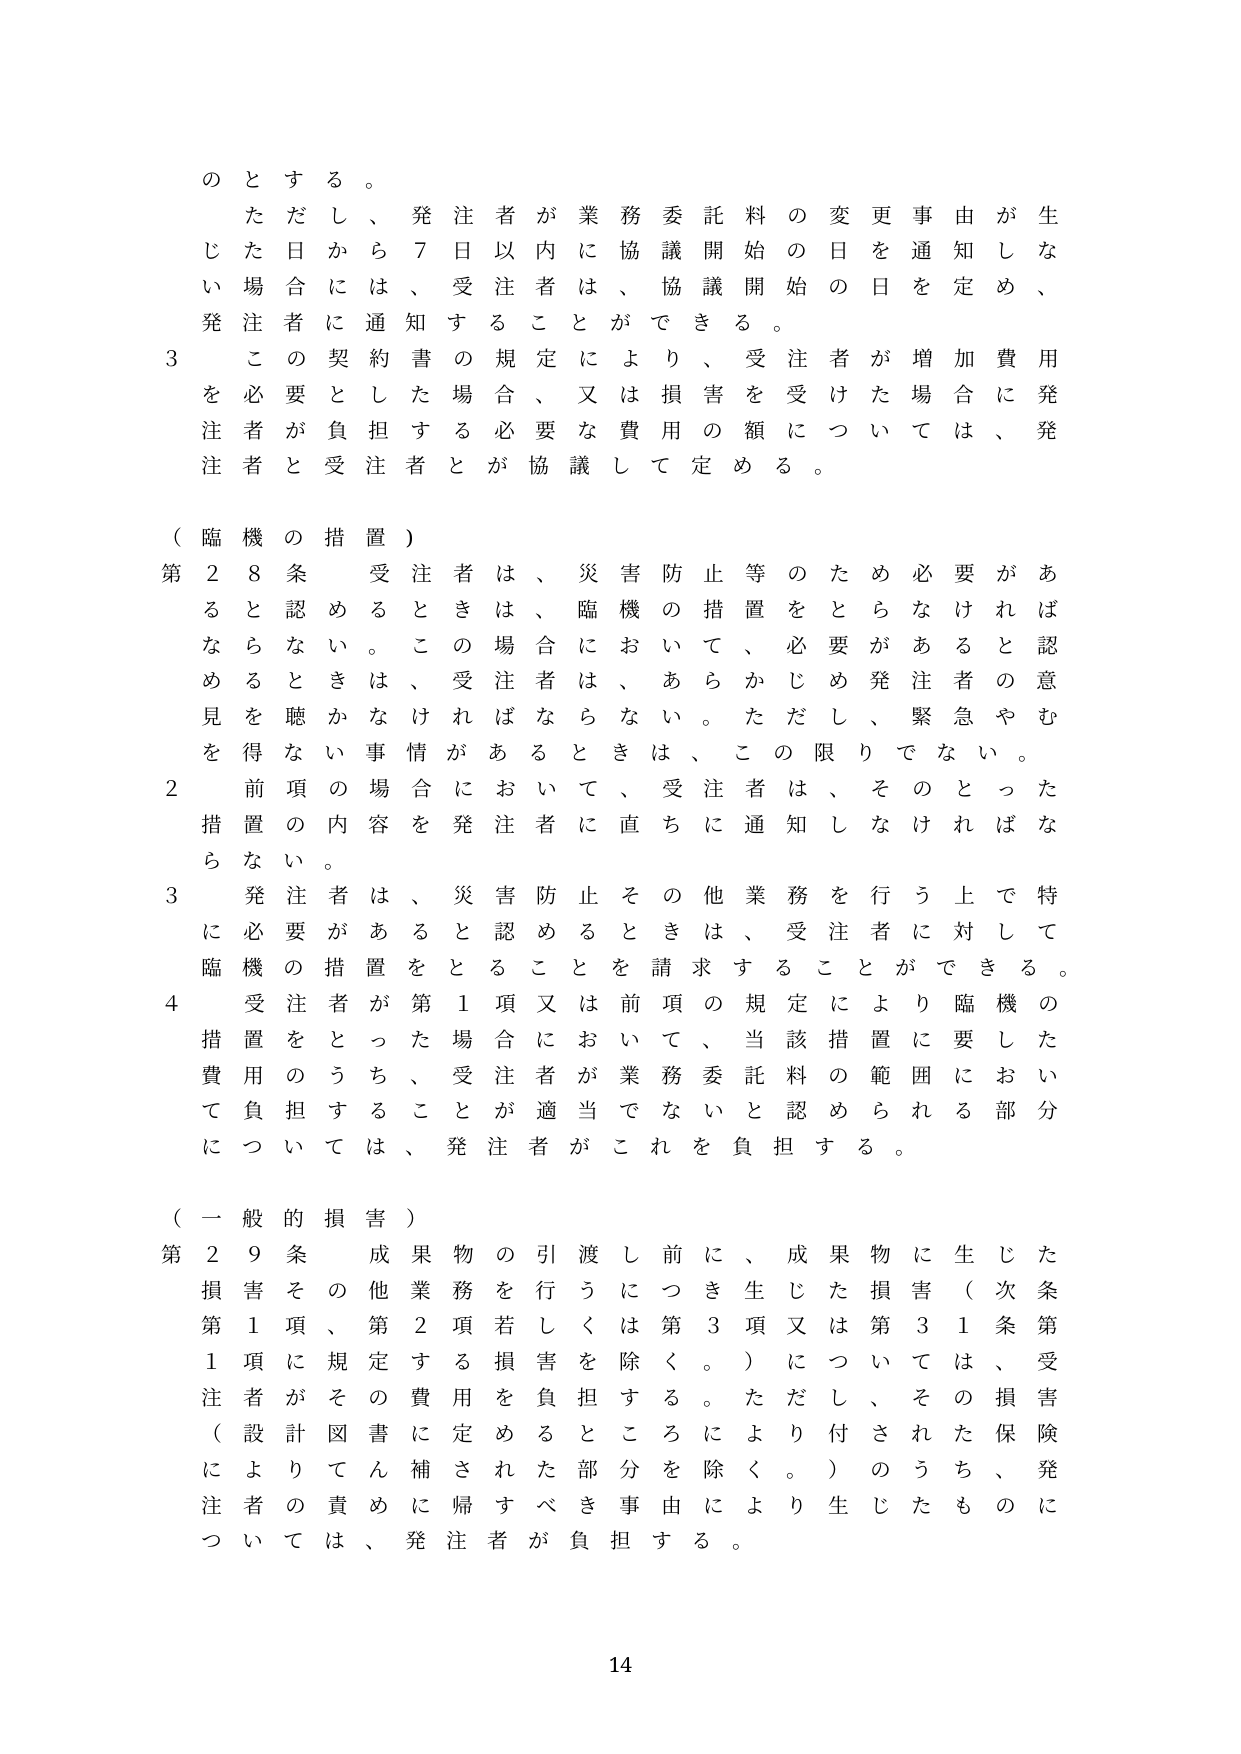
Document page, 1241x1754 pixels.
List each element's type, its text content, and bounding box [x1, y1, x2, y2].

text ４ 受注者が第１項又は前項の規定により臨機の措置をとった場合において、当該措置に要した費用のうち、受注者が業務委託料の範囲において負担することが適当でないと認められる部分については、発注者がこれを負担する。 [161, 984, 1079, 1164]
text ２ 前項の場合において、受注者は、そのとった措置の内容を発注者に直ちに通知しなければならない。 [161, 769, 1079, 877]
text 第２８条 受注者は、災害防止等のため必要があると認めるときは、臨機の措置をとらなければならない。この場合において、必要があると認めるときは、受注者は、あらかじめ発注者の意見を聴かなければならない。ただし、緊急やむを得ない事情があるときは、この限りでない。 [161, 554, 1079, 769]
text ３ 発注者は、災害防止その他業務を行う上で特に必要があると認めるときは、受注者に対して臨機の措置をとることを請求することができる。 [161, 877, 1079, 984]
text 第２９条 成果物の引渡し前に、成果物に生じた損害その他業務を行うにつき生じた損害（次条第１項、第２項若しくは第３項又は第３１条第１項に規定する損害を除く。）については、受注者がその費用を負担する。ただし、その損害（設計図書に定めるところにより付された保険によりてん補された部分を除く。）のうち、発注者の責めに帰すべき事由により生じたものについては、発注者が負担する。 [161, 1235, 1079, 1558]
text （臨機の措置) [161, 519, 1079, 554]
text （一般的損害） [161, 1199, 1079, 1235]
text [161, 160, 1079, 196]
text ３ この契約書の規定により、受注者が増加費用を必要とした場合、又は損害を受けた場合に発注者が負担する必要な費用の額については、発注者と受注者とが協議して定める。 [161, 339, 1079, 483]
text ただし、発注者が業務委託料の変更事由が生じた日から７日以内に協議開始の日を通知しない場合には、受注者は、協議開始の日を定め、発注者に通知することができる。 [161, 196, 1079, 339]
